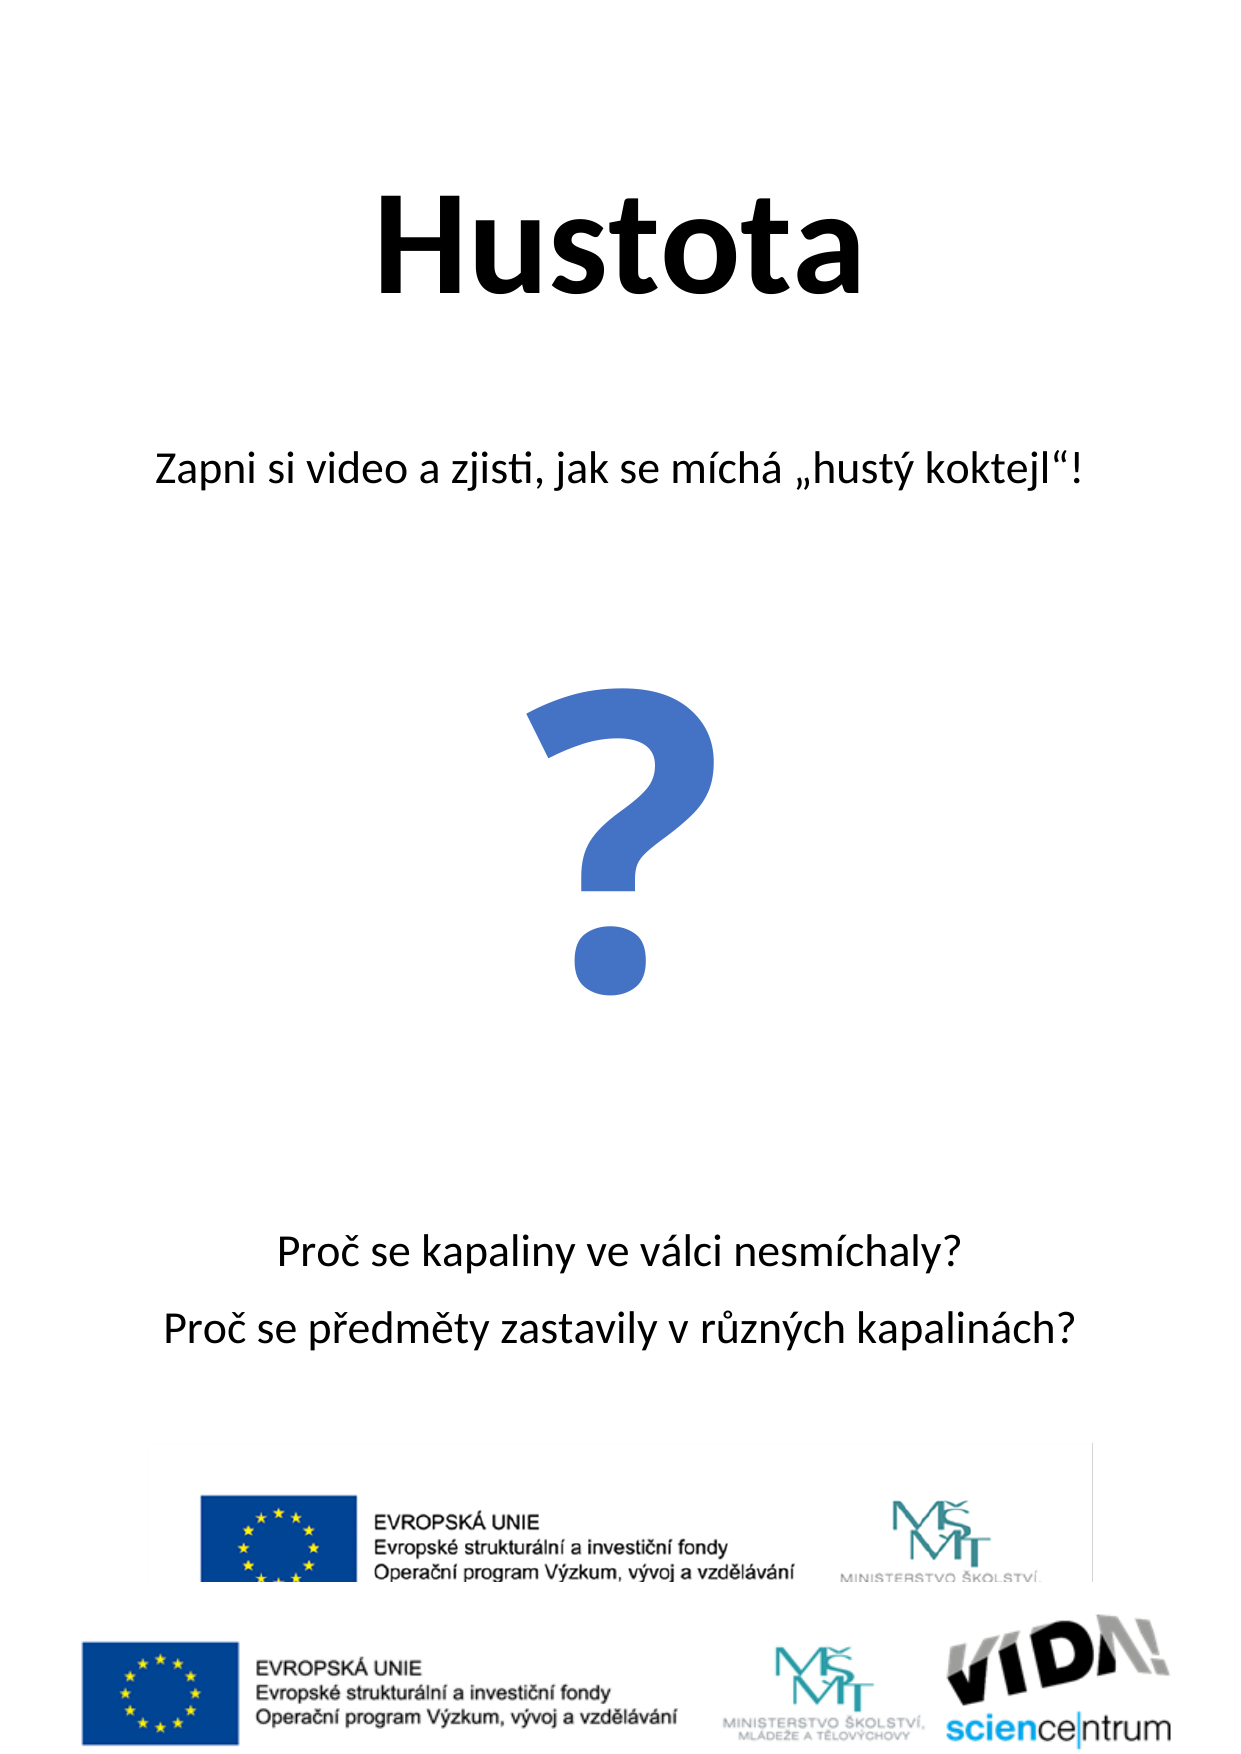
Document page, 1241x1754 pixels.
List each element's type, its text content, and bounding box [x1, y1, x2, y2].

text Proč se předměty zastavily v různých kapalinách? [148, 1299, 1093, 1355]
text Proč se kapaliny ve válci nesmíchaly? [148, 1222, 1093, 1278]
picture [55, 1442, 1175, 1751]
text Zapni si video a zjisti, jak se míchá „hustý koktejl“! [148, 439, 1093, 495]
text Hustota [148, 148, 1093, 331]
